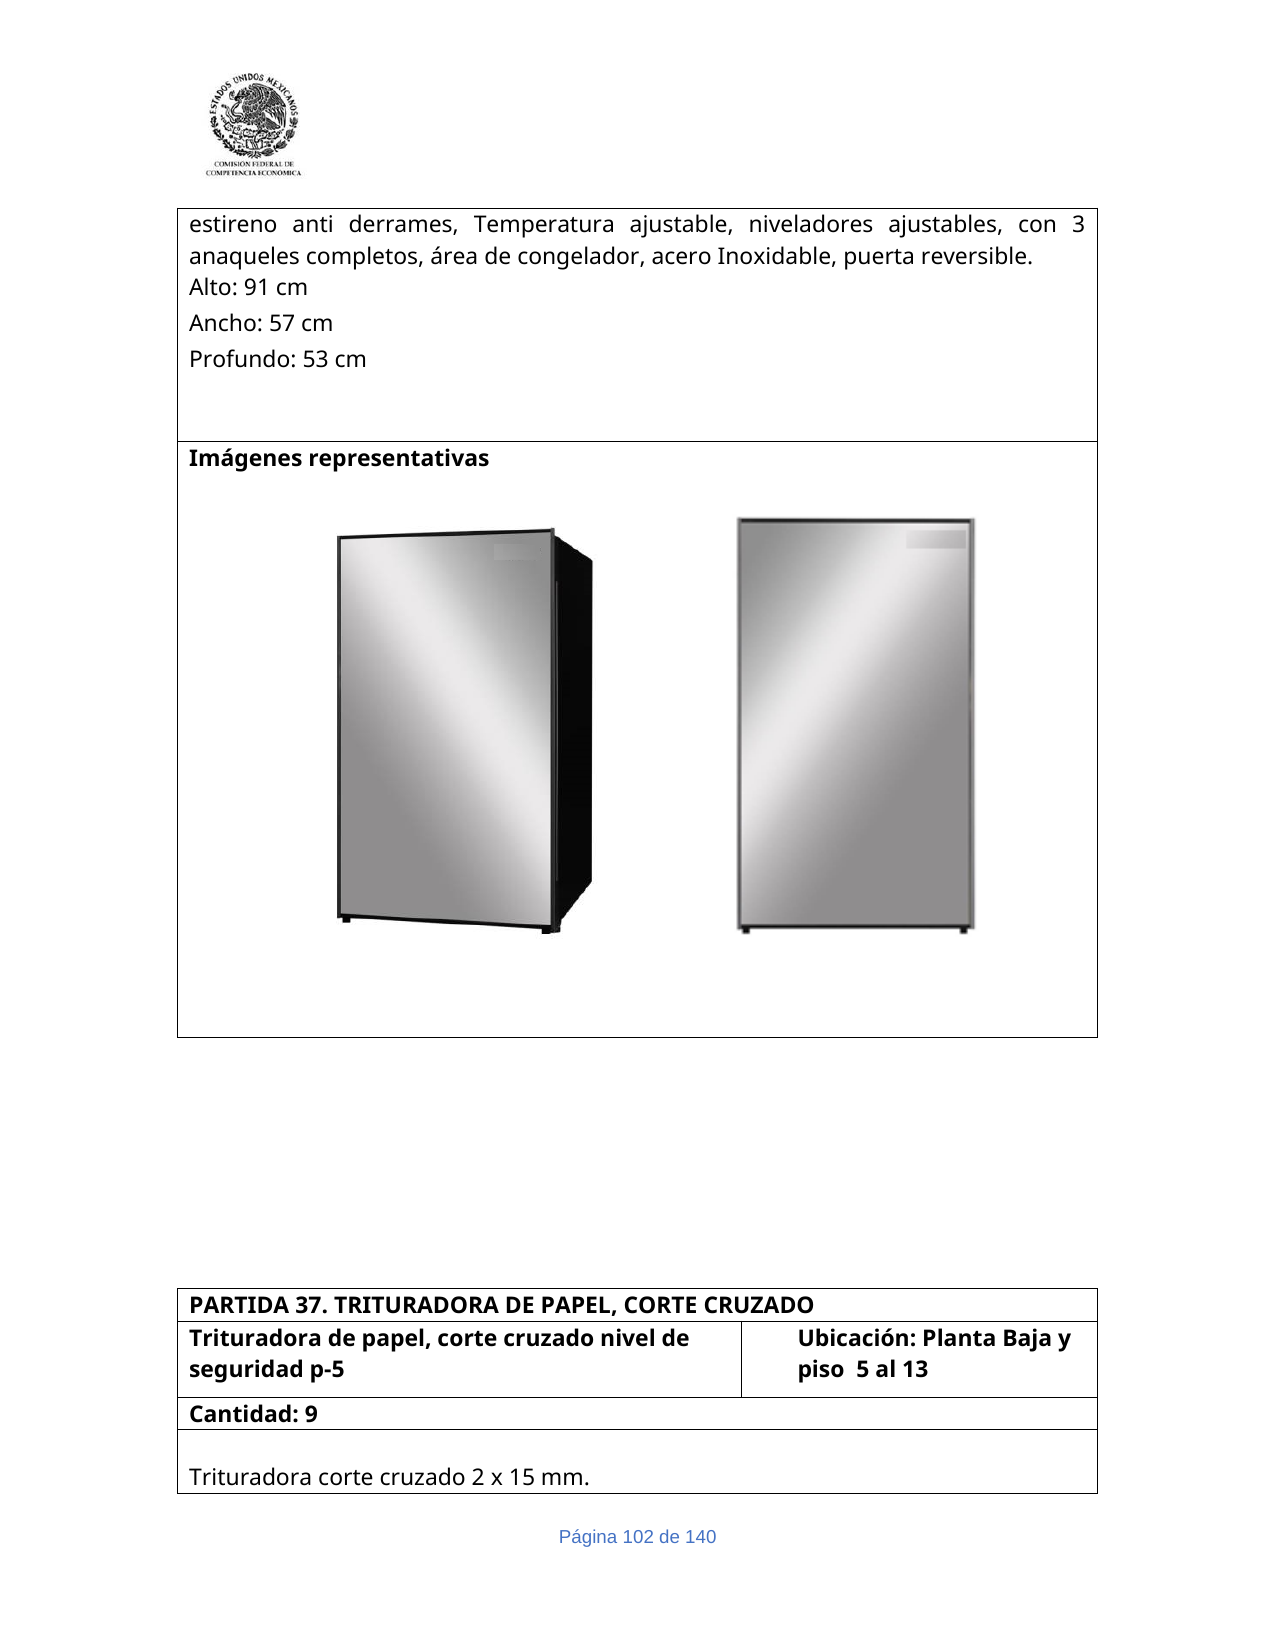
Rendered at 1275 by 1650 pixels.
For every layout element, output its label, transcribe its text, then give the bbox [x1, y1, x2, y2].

table_cell Cantidad: 9 [178, 1398, 1097, 1429]
picture [306, 506, 610, 943]
table_cell Trituradora de papel, corte cruzado nivel de seguridad p-5 [178, 1322, 741, 1397]
table_cell Ubicación: Planta Baja y piso 5 al 13 [742, 1322, 1097, 1397]
table_cell Trituradora corte cruzado 2 x 15 mm. [178, 1430, 1097, 1492]
picture [188, 73, 322, 179]
table_cell Imágenes representativas [178, 442, 1097, 1037]
table_header PARTIDA 37. TRITURADORA DE PAPEL, CORTE CRUZADO [178, 1289, 1097, 1321]
picture [722, 504, 993, 946]
